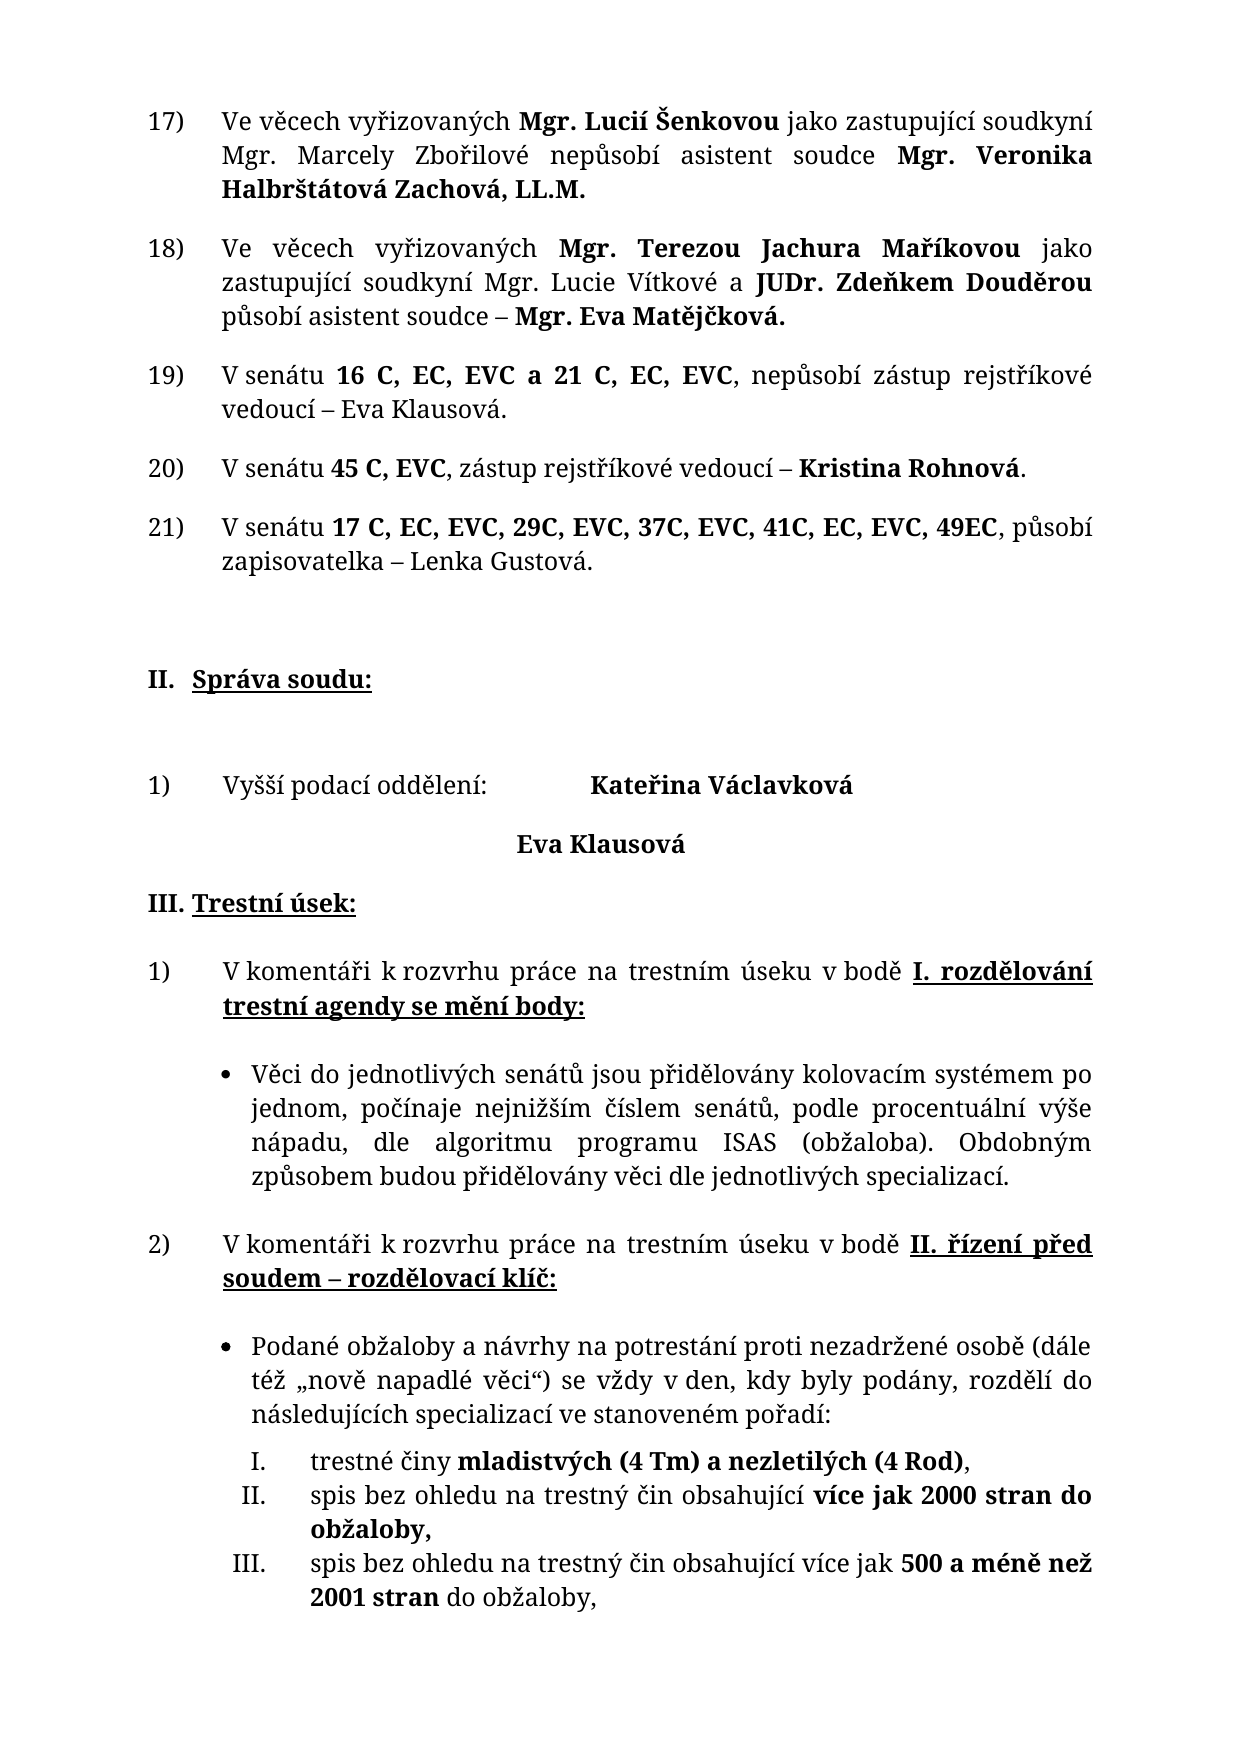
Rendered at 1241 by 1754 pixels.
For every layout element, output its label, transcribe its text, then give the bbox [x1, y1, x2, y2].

list V senátu 16 C, EC, EVC a 21 C, EC, EVC, nepůsobí zástup rejstříkové vedoucí – Eva Klausová. [148, 358, 1093, 426]
list Věci do jednotlivých senátů jsou přidělovány kolovacím systémem po jednom, počínaje nejnižším číslem senátů, podle procentuální výše nápadu, dle algoritmu programu ISAS (obžaloba). Obdobným způsobem budou přidělovány věci dle jednotlivých specializací. [221, 1056, 1093, 1192]
list Správa soudu: [148, 662, 1093, 696]
list spis bez ohledu na trestný čin obsahující více jak 2000 stran do obžaloby, [266, 1477, 1093, 1546]
list Ve věcech vyřizovaných Mgr. Terezou Jachura Maříkovou jako zastupující soudkyní Mgr. Lucie Vítkové a JUDr. Zdeňkem Douděrou působí asistent soudce – Mgr. Eva Matějčková. [148, 231, 1093, 333]
list Podané obžaloby a návrhy na potrestání proti nezadržené osobě (dále též „nově napadlé věci“) se vždy v den, kdy byly podány, rozdělí do následujících specializací ve stanoveném pořadí: [221, 1329, 1093, 1431]
list V komentáři k rozvrhu práce na trestním úseku v bodě I. rozdělování trestní agendy se mění body: [148, 954, 1093, 1022]
list V senátu 17 C, EC, EVC, 29C, EVC, 37C, EVC, 41C, EC, EVC, 49EC, působí zapisovatelka – Lenka Gustová. [148, 510, 1093, 578]
list Ve věcech vyřizovaných Mgr. Lucií Šenkovou jako zastupující soudkyní Mgr. Marcely Zbořilové nepůsobí asistent soudce Mgr. Veronika Halbrštátová Zachová, LL.M. [148, 103, 1093, 206]
list trestné činy mladistvých (4 Tm) a nezletilých (4 Rod), [266, 1443, 1093, 1477]
list Vyšší podací oddělení: Kateřina Václavková [148, 768, 1093, 802]
list Eva Klausová [516, 827, 1093, 861]
list spis bez ohledu na trestný čin obsahující více jak 500 a méně než 2001 stran do obžaloby, [266, 1546, 1093, 1614]
list V senátu 45 C, EVC, zástup rejstříkové vedoucí – Kristina Rohnová. [148, 451, 1093, 485]
list V komentáři k rozvrhu práce na trestním úseku v bodě II. řízení před soudem – rozdělovací klíč: [148, 1227, 1093, 1295]
list Trestní úsek: [148, 886, 1093, 920]
